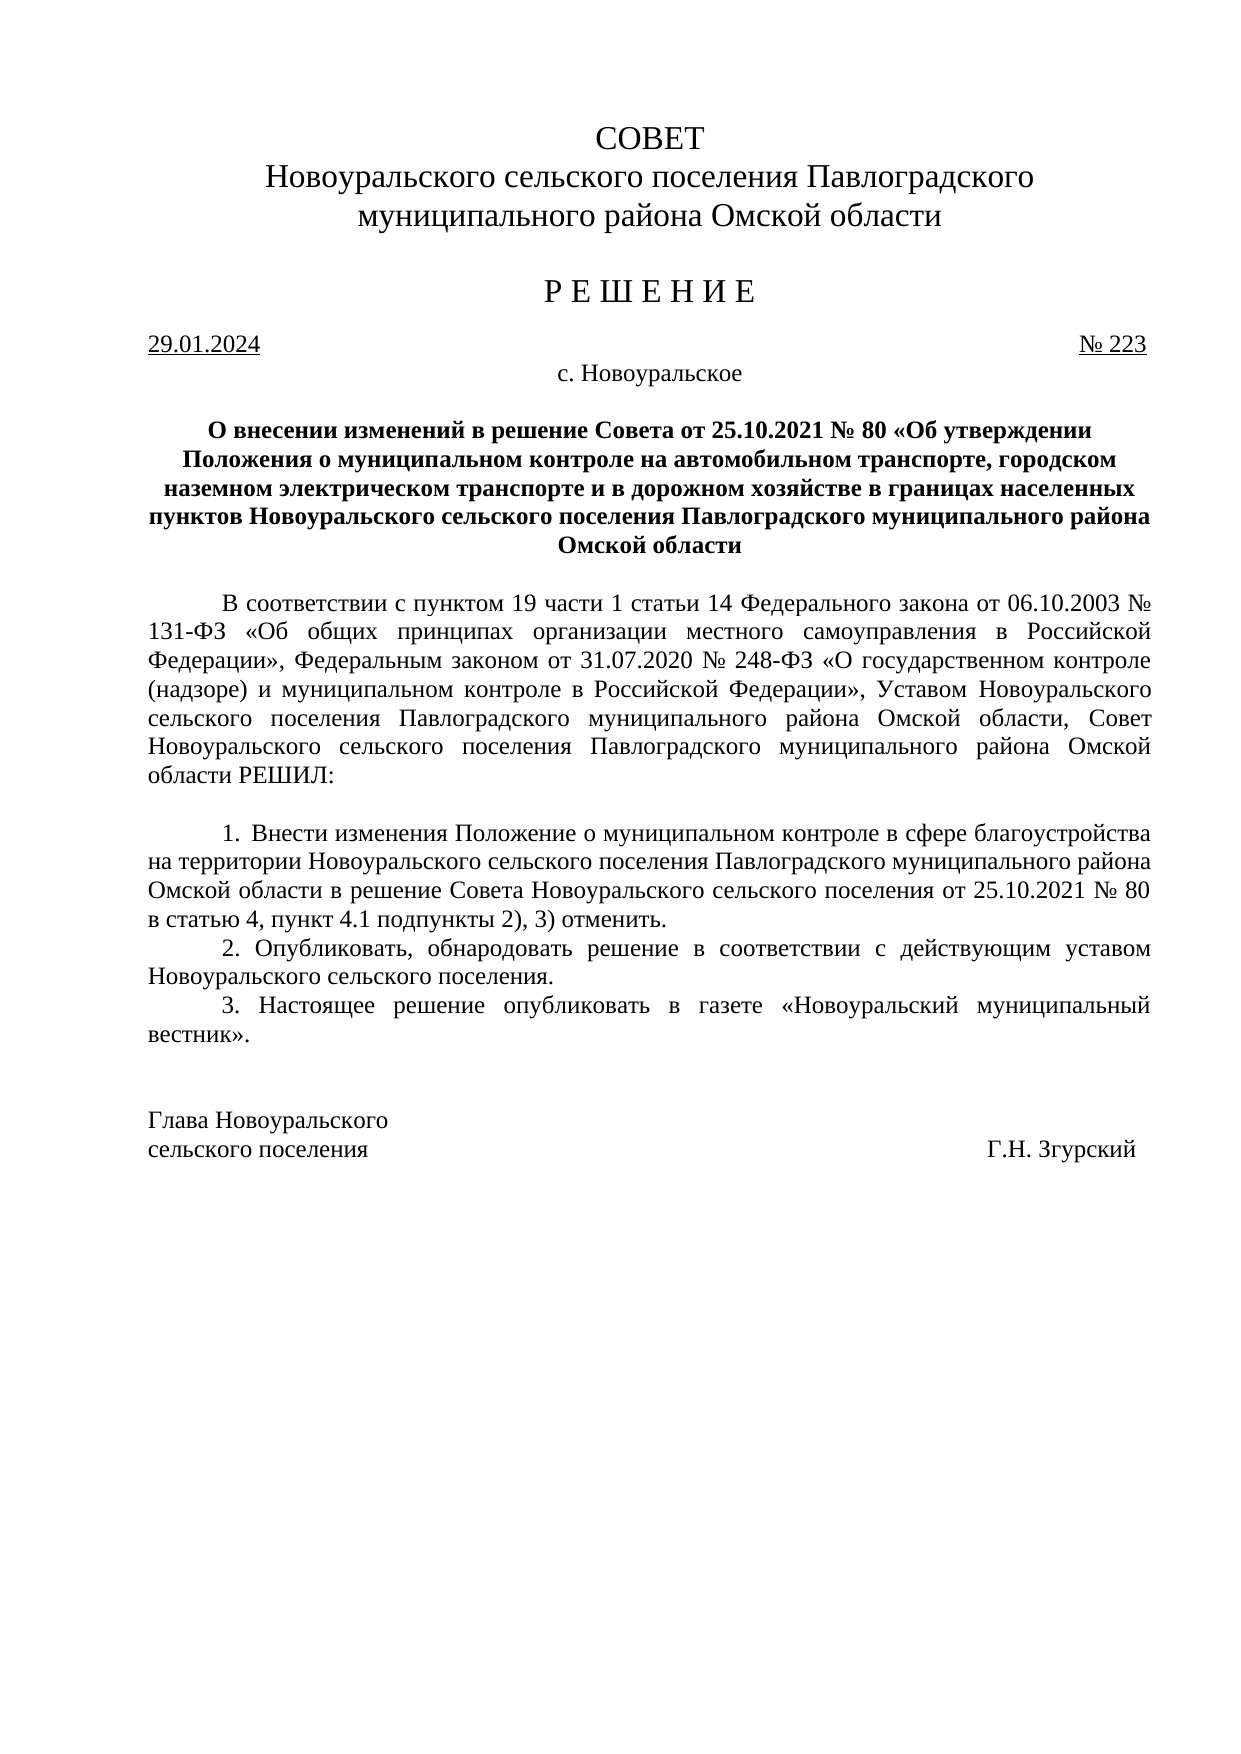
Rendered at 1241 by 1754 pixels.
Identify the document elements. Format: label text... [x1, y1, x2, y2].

text О внесении изменений в решение Совета от 25.10.2021 № 80 «Об утверждении Положения о муниципальном контроле на автомобильном транспорте, городском наземном электрическом транспорте и в дорожном хозяйстве в границах населенных пунктов Новоуральского сельского поселения Павлоградского муниципального района Омской области [148, 415, 1152, 559]
text 2. Опубликовать, обнародовать решение в соответствии с действующим уставом Новоуральского сельского поселения. [148, 933, 1152, 990]
text Глава Новоуральского [148, 1105, 1152, 1134]
text В соответствии с пунктом 19 части 1 статьи 14 Федерального закона от 06.10.2003 № 131-ФЗ «Об общих принципах организации местного самоуправления в Российской Федерации», Федеральным законом от 31.07.2020 № 248-ФЗ «О государственном контроле (надзоре) и муниципальном контроле в Российской Федерации», Уставом Новоуральского сельского поселения Павлоградского муниципального района Омской области, Совет Новоуральского сельского поселения Павлоградского муниципального района Омской области РЕШИЛ: [148, 645, 1152, 789]
text СОВЕТ [148, 118, 1152, 156]
text сельского поселения Г.Н. Згурский [148, 1134, 1152, 1163]
text с. Новоуральское [148, 358, 1152, 386]
list Внести изменения Положение о муниципальном контроле в сфере благоустройства на территории Новоуральского сельского поселения Павлоградского муниципального района Омской области в решение Совета Новоуральского сельского поселения от 25.10.2021 № 80 в статью 4, пункт 4.1 подпункты 2), 3) отменить. [148, 818, 1152, 933]
text Р Е Ш Е Н И Е [148, 271, 1151, 310]
text Новоуральского сельского поселения Павлоградского муниципального района Омской области [148, 156, 1152, 233]
text 3. Настоящее решение опубликовать в газете «Новоуральский муниципальный вестник». [148, 990, 1152, 1048]
text 29.01.2024 № 223 [148, 329, 1152, 358]
